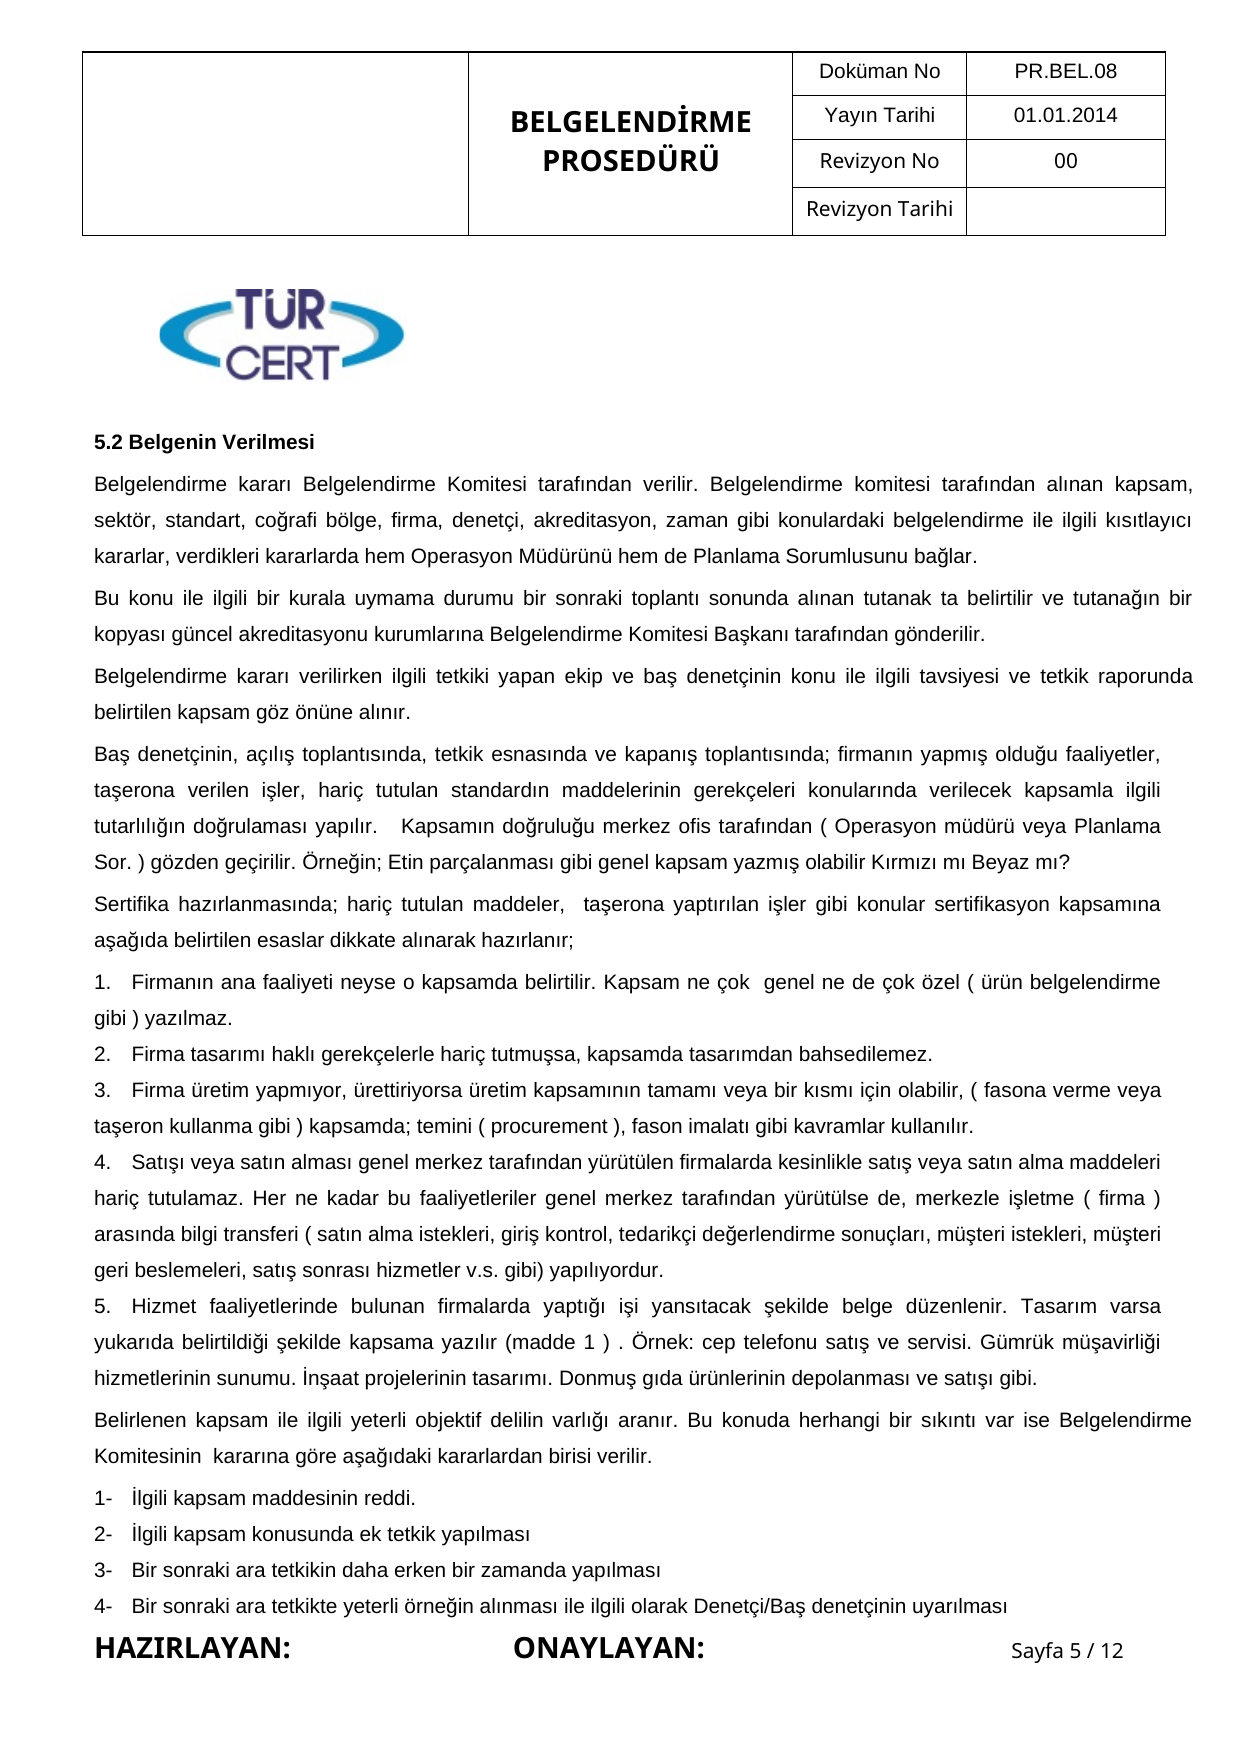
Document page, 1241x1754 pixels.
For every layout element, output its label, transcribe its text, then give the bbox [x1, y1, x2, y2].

picture [159, 289, 407, 383]
text Belirlenen kapsam ile ilgili yeterli objektif delilin varlığı aranır. Bu konuda herhangi bir sıkıntı var ise Belgelendirme Komitesinin kararına göre aşağıdaki kararlardan birisi verilir. [94, 1408, 1194, 1468]
text Sertifika hazırlanmasında; hariç tutulan maddeler, taşerona yaptırılan işler gibi konular sertifikasyon kapsamına aşağıda belirtilen esaslar dikkate alınarak hazırlanır; [94, 892, 1162, 952]
list İlgili kapsam maddesinin reddi. [94, 1486, 1194, 1510]
list Hizmet faaliyetlerinde bulunan firmalarda yaptığı işi yansıtacak şekilde belge düzenlenir. Tasarım varsa yukarıda belirtildiği şekilde kapsama yazılır (madde 1 ) . Örnek: cep telefonu satış ve servisi. Gümrük müşavirliği hizmetlerinin sunumu. İnşaat projelerinin tasarımı. Donmuş gıda ürünlerinin depolanması ve satışı gibi. [94, 1294, 1162, 1389]
list Firma üretim yapmıyor, ürettiriyorsa üretim kapsamının tamamı veya bir kısmı için olabilir, ( fasona verme veya taşeron kullanma gibi ) kapsamda; temini ( procurement ), fason imalatı gibi kavramlar kullanılır. [94, 1078, 1162, 1138]
list Bir sonraki ara tetkikte yeterli örneğin alınması ile ilgili olarak Denetçi/Baş denetçinin uyarılması [94, 1594, 1194, 1618]
list Firmanın ana faaliyeti neyse o kapsamda belirtilir. Kapsam ne çok genel ne de çok özel ( ürün belgelendirme gibi ) yazılmaz. [94, 970, 1162, 1030]
list İlgili kapsam konusunda ek tetkik yapılması [94, 1522, 1194, 1546]
text Bu konu ile ilgili bir kurala uymama durumu bir sonraki toplantı sonunda alınan tutanak ta belirtilir ve tutanağın bir kopyası güncel akreditasyonu kurumlarına Belgelendirme Komitesi Başkanı tarafından gönderilir. [94, 586, 1194, 646]
text Baş denetçinin, açılış toplantısında, tetkik esnasında ve kapanış toplantısında; firmanın yapmış olduğu faaliyetler, taşerona verilen işler, hariç tutulan standardın maddelerinin gerekçeleri konularında verilecek kapsamla ilgili tutarlılığın doğrulaması yapılır. Kapsamın doğruluğu merkez ofis tarafından ( Operasyon müdürü veya Planlama Sor. ) gözden geçirilir. Örneğin; Etin parçalanması gibi genel kapsam yazmış olabilir Kırmızı mı Beyaz mı? [94, 742, 1162, 874]
list Firma tasarımı haklı gerekçelerle hariç tutmuşsa, kapsamda tasarımdan bahsedilemez. [94, 1042, 1162, 1066]
text Belgelendirme kararı verilirken ilgili tetkiki yapan ekip ve baş denetçinin konu ile ilgili tavsiyesi ve tetkik raporunda belirtilen kapsam göz önüne alınır. [94, 664, 1194, 724]
text 5.2 Belgenin Verilmesi [94, 429, 1162, 453]
list Satışı veya satın alması genel merkez tarafından yürütülen firmalarda kesinlikle satış veya satın alma maddeleri hariç tutulamaz. Her ne kadar bu faaliyetleriler genel merkez tarafından yürütülse de, merkezle işletme ( firma ) arasında bilgi transferi ( satın alma istekleri, giriş kontrol, tedarikçi değerlendirme sonuçları, müşteri istekleri, müşteri geri beslemeleri, satış sonrası hizmetler v.s. gibi) yapılıyordur. [94, 1150, 1162, 1282]
list Bir sonraki ara tetkikin daha erken bir zamanda yapılması [94, 1558, 1194, 1582]
text Belgelendirme kararı Belgelendirme Komitesi tarafından verilir. Belgelendirme komitesi tarafından alınan kapsam, sektör, standart, coğrafi bölge, firma, denetçi, akreditasyon, zaman gibi konulardaki belgelendirme ile ilgili kısıtlayıcı kararlar, verdikleri kararlarda hem Operasyon Müdürünü hem de Planlama Sorumlusunu bağlar. [94, 472, 1194, 568]
